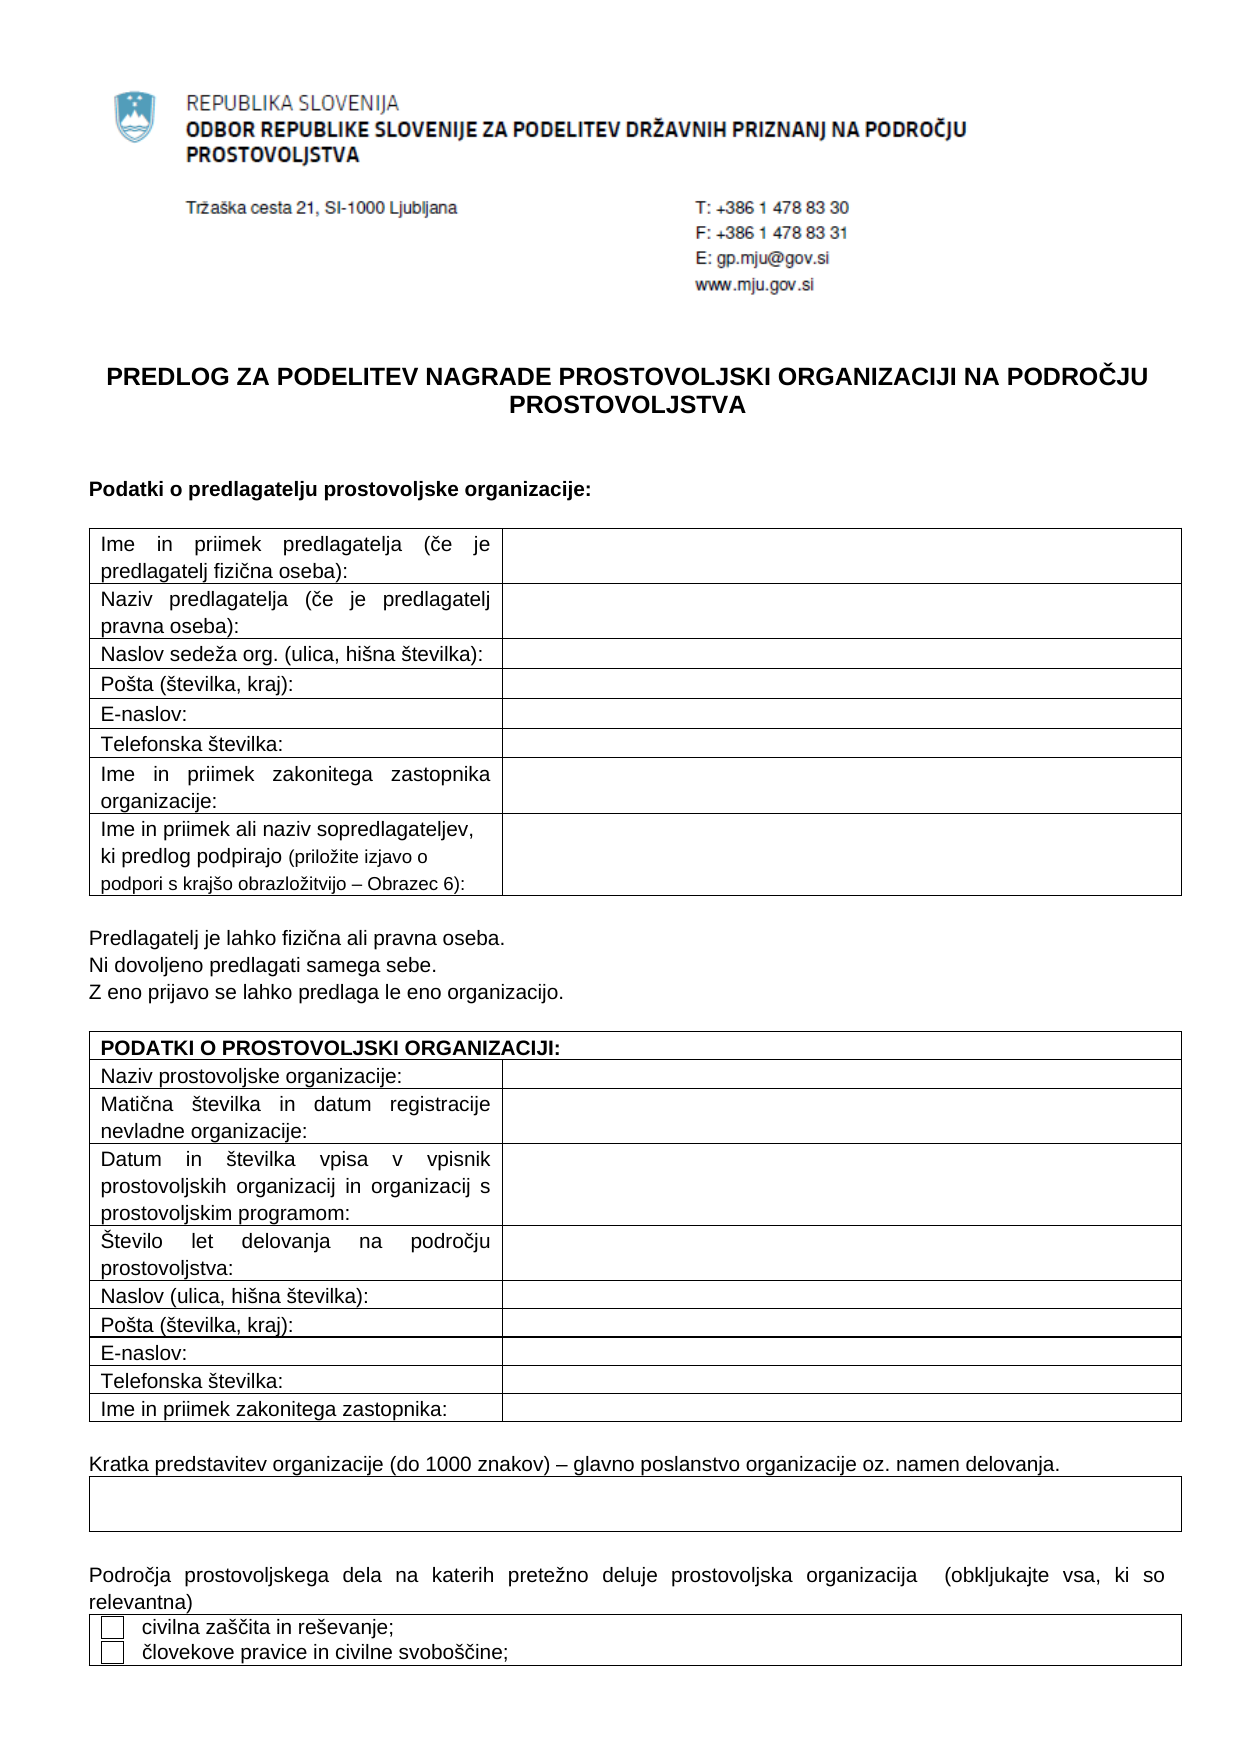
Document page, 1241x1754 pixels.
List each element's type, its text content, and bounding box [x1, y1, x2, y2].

table_header [503, 529, 1181, 583]
table_header [90, 1477, 1181, 1531]
table_cell Naslov sedeža org. (ulica, hišna številka): [90, 639, 502, 668]
table_cell Telefonska številka: [90, 1366, 502, 1393]
table_header Ime in priimek predlagatelja (če je predlagatelj fizična oseba): [90, 529, 502, 583]
table_cell Ime in priimek zakonitega zastopnika organizacije: [90, 758, 502, 812]
table_cell E-naslov: [90, 699, 502, 727]
table_cell Ime in priimek zakonitega zastopnika: [90, 1394, 502, 1421]
table_cell [503, 699, 1181, 727]
table_cell [503, 1144, 1181, 1225]
table_cell [503, 729, 1181, 757]
table_cell [503, 1060, 1181, 1087]
text Podatki o predlagatelju prostovoljske organizacije: [89, 473, 1167, 501]
picture [88, 59, 1182, 306]
table_cell Telefonska številka: [90, 729, 502, 757]
text Ni dovoljeno predlagati samega sebe. [89, 950, 1167, 977]
table_cell Pošta (številka, kraj): [90, 669, 502, 698]
table_cell [503, 1366, 1181, 1393]
text Z eno prijavo se lahko predlaga le eno organizacijo. [89, 977, 1167, 1004]
table_cell [503, 1338, 1181, 1364]
table_cell [503, 1089, 1181, 1143]
table_cell [503, 639, 1181, 668]
table_cell Datum in številka vpisa v vpisnik prostovoljskih organizacij in organizacij s prostovoljskim programom: [90, 1144, 502, 1225]
table_cell [503, 1394, 1181, 1421]
table_cell [503, 1281, 1181, 1308]
table_cell [503, 584, 1181, 638]
table_cell Naslov (ulica, hišna številka): [90, 1281, 502, 1308]
table_cell [503, 1226, 1181, 1280]
table_header PODATKI O PROSTOVOLJSKI ORGANIZACIJI: [90, 1032, 1181, 1059]
table_cell [503, 1309, 1181, 1336]
table_cell [503, 758, 1181, 812]
text Predlagatelj je lahko fizična ali pravna oseba. [89, 923, 1167, 950]
table_cell Število let delovanja na področju prostovoljstva: [90, 1226, 502, 1280]
text Kratka predstavitev organizacije (do 1000 znakov) – glavno poslanstvo organizacije oz. namen delovanja. [89, 1449, 1167, 1476]
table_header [90, 1615, 1181, 1664]
text PREDLOG ZA PODELITEV NAGRADE PROSTOVOLJSKI ORGANIZACIJI NA PODROČJU PROSTOVOLJSTVA [89, 362, 1167, 419]
table_cell E-naslov: [90, 1338, 502, 1364]
table_cell Matična številka in datum registracije nevladne organizacije: [90, 1089, 502, 1143]
text Področja prostovoljskega dela na katerih pretežno deluje prostovoljska organizacija (obkljukajte vsa, ki so relevantna) [89, 1559, 1167, 1613]
table_cell [503, 814, 1181, 895]
table_cell Pošta (številka, kraj): [90, 1309, 502, 1336]
table_cell Naziv prostovoljske organizacije: [90, 1060, 502, 1087]
table_cell Naziv predlagatelja (če je predlagatelj pravna oseba): [90, 584, 502, 638]
table_cell Ime in priimek ali naziv sopredlagateljev, ki predlog podpirajo (priložite izjavo o podpori s krajšo obrazložitvijo – Obrazec 6): [90, 814, 502, 895]
table_cell [503, 669, 1181, 698]
